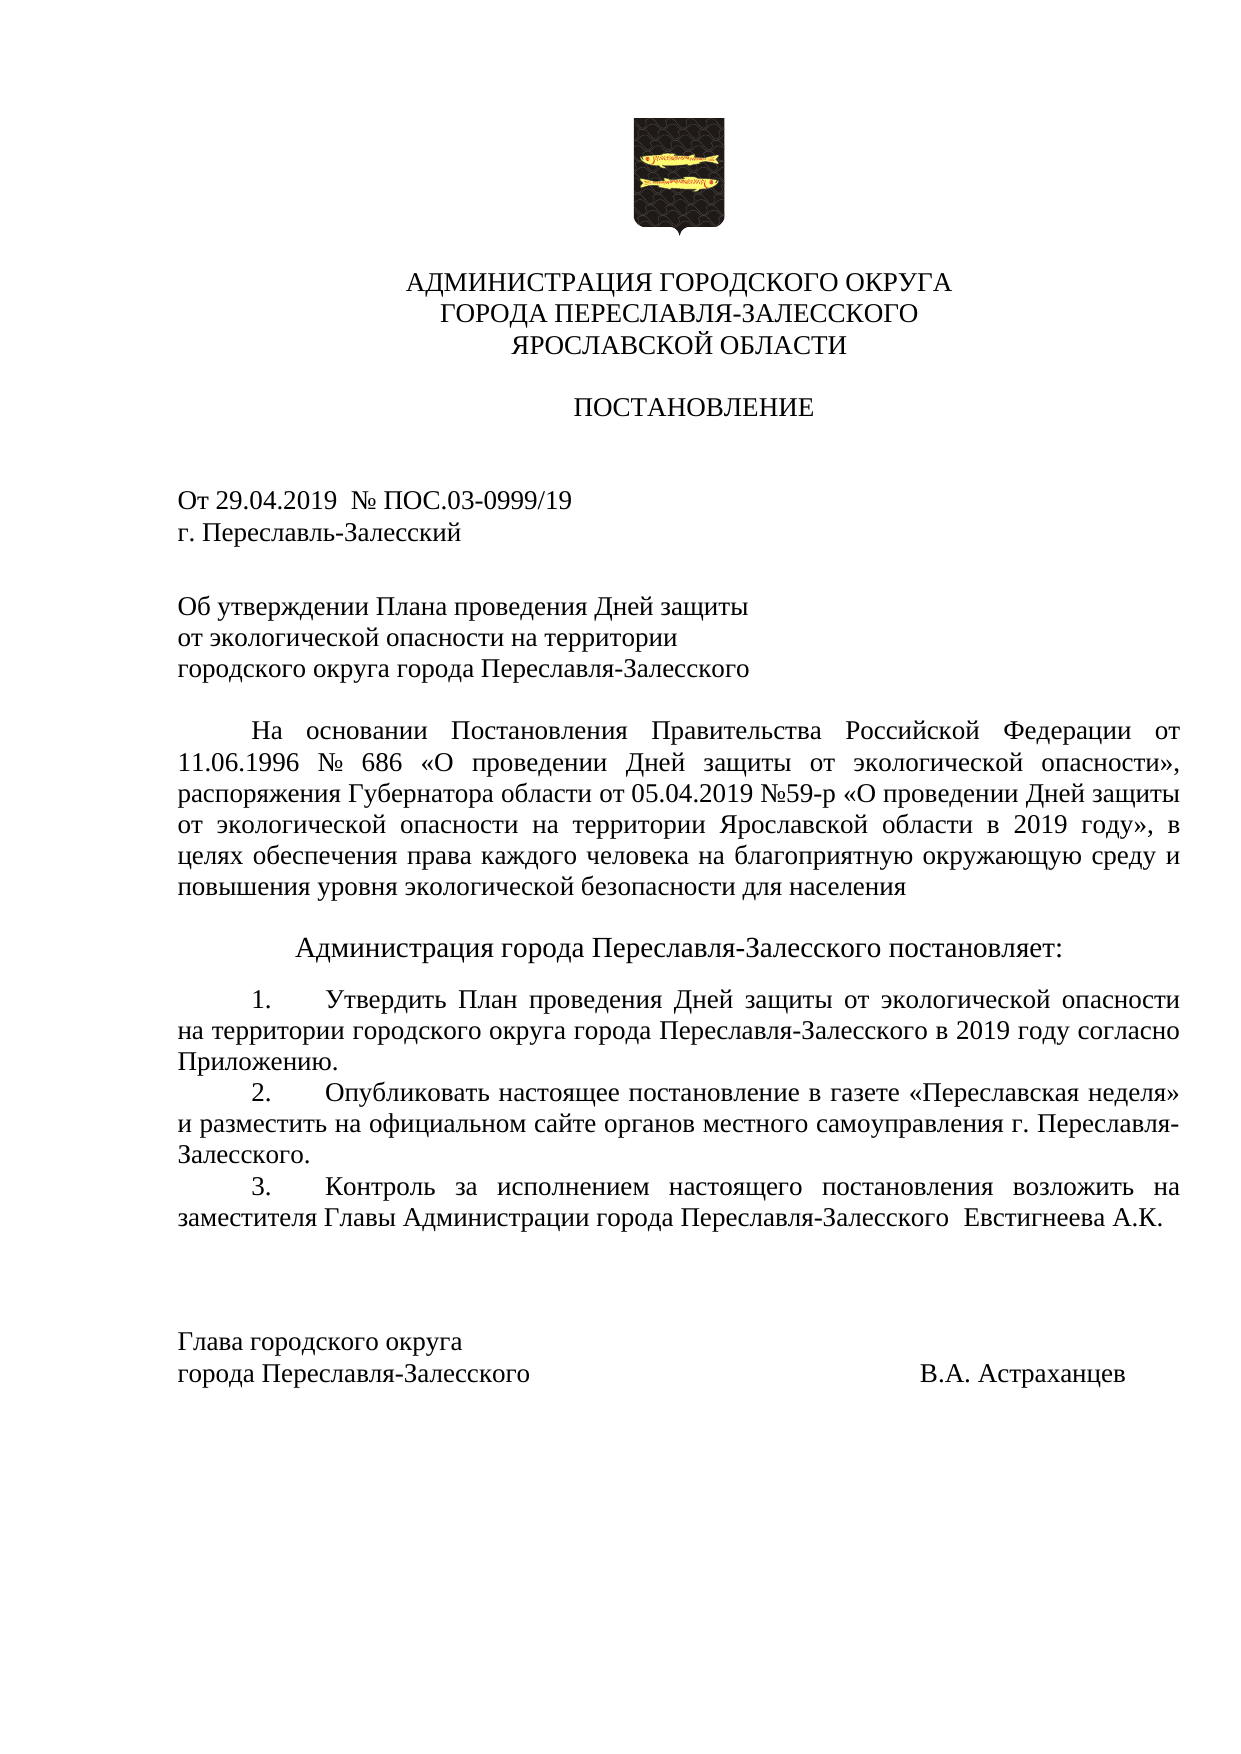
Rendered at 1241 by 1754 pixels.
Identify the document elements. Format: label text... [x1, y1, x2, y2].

text ЯРОСЛАВСКОЙ ОБЛАСТИ [177, 329, 1181, 360]
text Глава городского округа [177, 1326, 1181, 1357]
list Контроль за исполнением настоящего постановления возложить на заместителя Главы Администрации города Переславля-Залесского Евстигнеева А.К. [177, 1170, 1181, 1232]
text От 29.04.2019 № ПОС.03-0999/19 [177, 484, 1181, 516]
text Администрация города Переславля-Залесского постановляет: [177, 930, 1181, 964]
text города Переславля-Залесского В.А. Астраханцев [177, 1357, 1181, 1388]
text АДМИНИСТРАЦИЯ ГОРОДСКОГО ОКРУГА [177, 266, 1181, 298]
text г. Переславль-Залесский [177, 516, 1181, 547]
list Утвердить План проведения Дней защиты от экологической опасности на территории городского округа города Переславля-Залесского в 2019 году согласно Приложению. [177, 983, 1181, 1076]
text ГОРОДА ПЕРЕСЛАВЛЯ-ЗАЛЕССКОГО [177, 298, 1181, 329]
list Опубликовать настоящее постановление в газете «Переславская неделя» и разместить на официальном сайте органов местного самоуправления г. Переславля-Залесского. [177, 1076, 1181, 1170]
text от экологической опасности на территории [177, 621, 1181, 652]
text На основании Постановления Правительства Российской Федерации от 11.06.1996 № 686 «О проведении Дней защиты от экологической опасности», распоряжения Губернатора области от 05.04.2019 №59-р «О проведении Дней защиты от экологической опасности на территории Ярославской области в 2019 году», в целях обеспечения права каждого человека на благоприятную окружающую среду и повышения уровня экологической безопасности для населения [177, 714, 1181, 901]
text ПОСТАНОВЛЕНИЕ [207, 391, 1181, 422]
text Об утверждении Плана проведения Дней защиты [177, 590, 1181, 621]
text городского округа города Переславля-Залесского [177, 652, 1181, 683]
